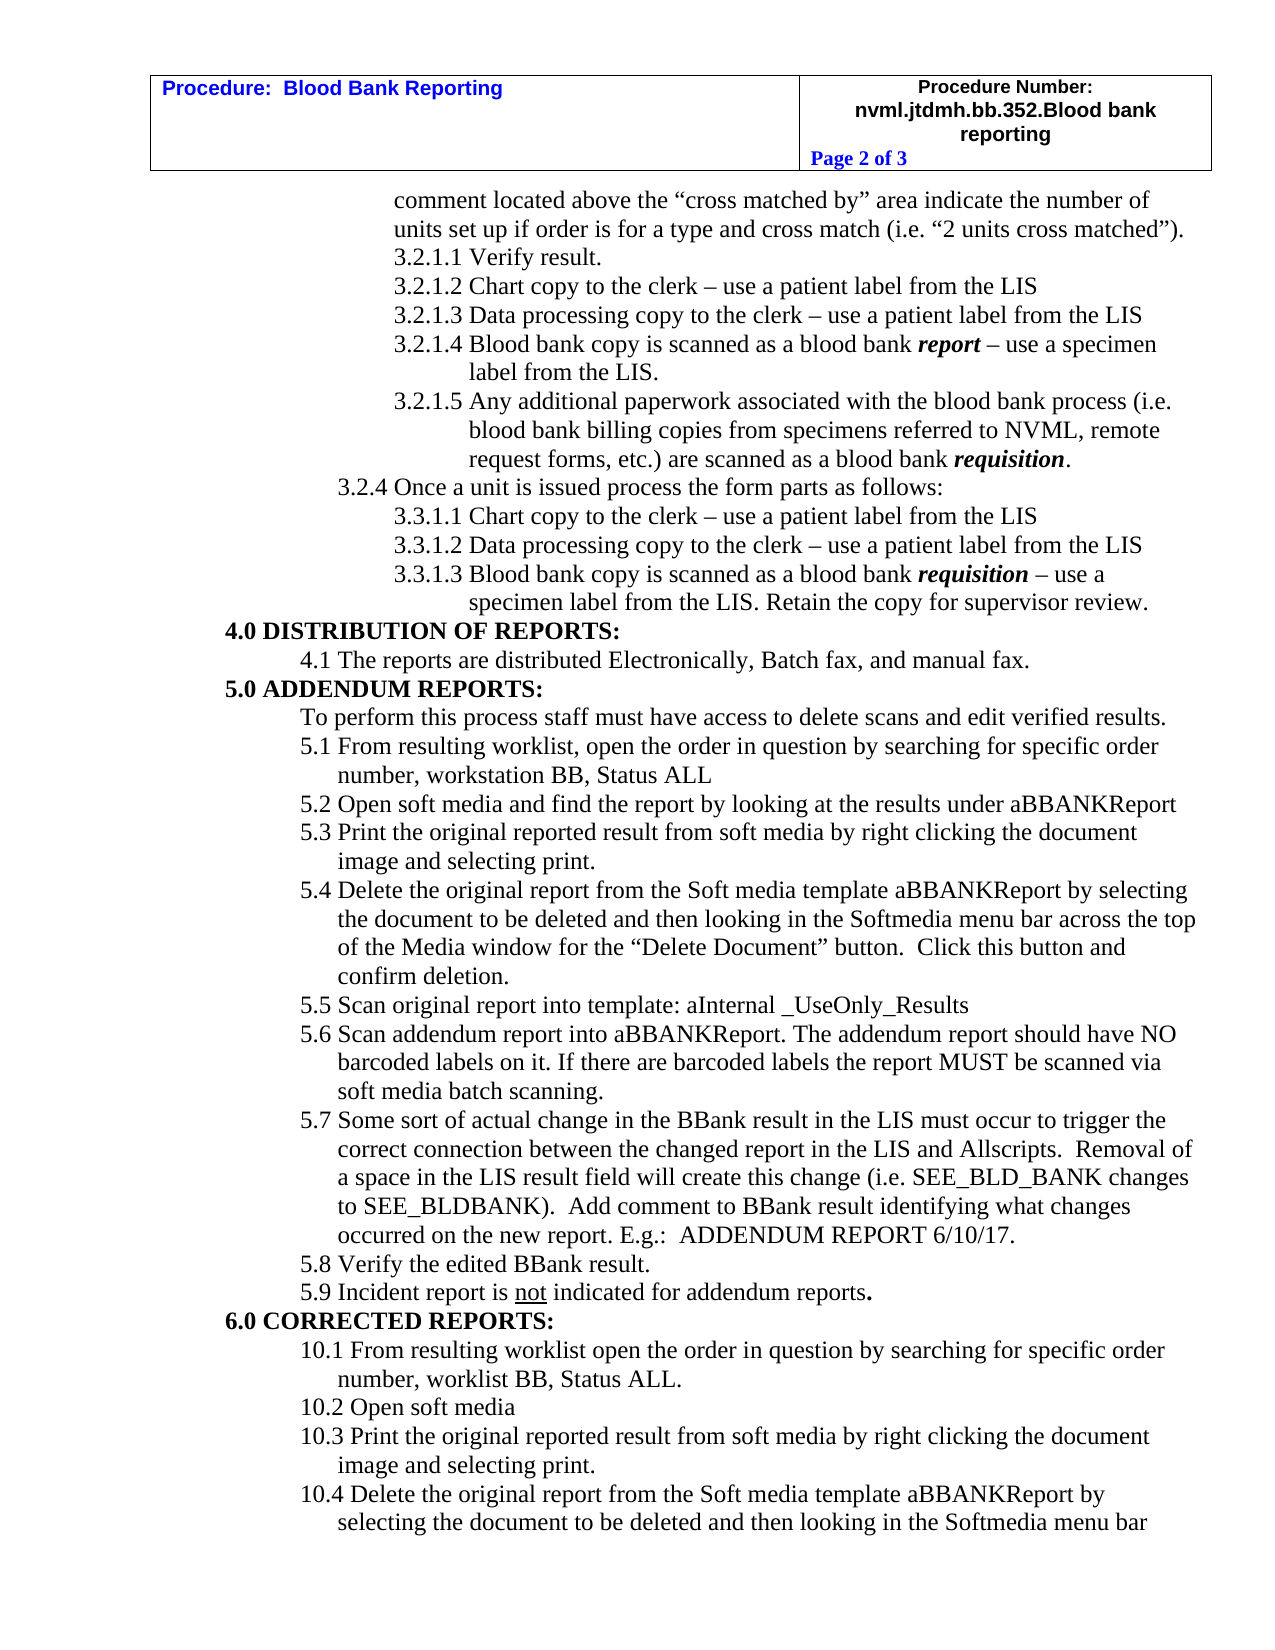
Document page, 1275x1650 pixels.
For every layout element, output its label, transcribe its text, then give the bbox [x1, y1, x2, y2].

text 3.2.4 Once a unit is issued process the form parts as follows: [337, 472, 1200, 501]
text 4.1 The reports are distributed Electronically, Batch fax, and manual fax. [300, 645, 1200, 674]
text 5.1 From resulting worklist, open the order in question by searching for specific order number, workstation BB, Status ALL [300, 731, 1200, 789]
text 5.5 Scan original report into template: aInternal _UseOnly_Results [300, 990, 1200, 1019]
text 10.2 Open soft media [300, 1392, 1200, 1421]
text 5.7 Some sort of actual change in the BBank result in the LIS must occur to trigger the correct connection between the changed report in the LIS and Allscripts. Removal of a space in the LIS result field will create this change (i.e. SEE_BLD_BANK changes to SEE_BLDBANK). Add comment to BBank result identifying what changes occurred on the new report. E.g.: ADDENDUM REPORT 6/10/17. [300, 1105, 1200, 1249]
text 5.0 ADDENDUM REPORTS: [150, 674, 1200, 702]
text 10.3 Print the original reported result from soft media by right clicking the document image and selecting print. [300, 1421, 1200, 1479]
text 6.0 CORRECTED REPORTS: [150, 1306, 1200, 1335]
text 3.3.1.3 Blood bank copy is scanned as a blood bank requisition – use a specimen label from the LIS. Retain the copy for supervisor review. [394, 559, 1200, 616]
text To perform this process staff must have access to delete scans and edit verified results. [225, 702, 1200, 731]
text 5.4 Delete the original report from the Soft media template aBBANKReport by selecting the document to be deleted and then looking in the Softmedia menu bar across the top of the Media window for the “Delete Document” button. Click this button and confirm deletion. [300, 875, 1200, 990]
text 3.2.1.4 Blood bank copy is scanned as a blood bank report – use a specimen label from the LIS. [394, 329, 1200, 386]
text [300, 1479, 1200, 1536]
text 4.0 DISTRIBUTION OF REPORTS: [225, 616, 1200, 645]
text 3.3.1.1 Chart copy to the clerk – use a patient label from the LIS [394, 501, 1200, 530]
text 3.2.1.5 Any additional paperwork associated with the blood bank process (i.e. blood bank billing copies from specimens referred to NVML, remote request forms, etc.) are scanned as a blood bank requisition. [394, 386, 1200, 472]
text 5.3 Print the original reported result from soft media by right clicking the document image and selecting print. [300, 817, 1200, 875]
text 3.2.1.3 Data processing copy to the clerk – use a patient label from the LIS [394, 300, 1200, 329]
text 5.6 Scan addendum report into aBBANKReport. The addendum report should have NO barcoded labels on it. If there are barcoded labels the report MUST be scanned via soft media batch scanning. [300, 1019, 1200, 1105]
text 3.2.1.1 Verify result. [394, 242, 1200, 271]
text 10.1 From resulting worklist open the order in question by searching for specific order number, worklist BB, Status ALL. [300, 1335, 1200, 1392]
text 5.9 Incident report is not indicated for addendum reports. [300, 1277, 1200, 1306]
text 3.2.1.2 Chart copy to the clerk – use a patient label from the LIS [394, 271, 1200, 300]
text 3.3.1.2 Data processing copy to the clerk – use a patient label from the LIS [394, 530, 1200, 559]
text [337, 185, 1200, 242]
text 5.2 Open soft media and find the report by looking at the results under aBBANKReport [300, 789, 1200, 817]
text 5.8 Verify the edited BBank result. [300, 1249, 1200, 1277]
